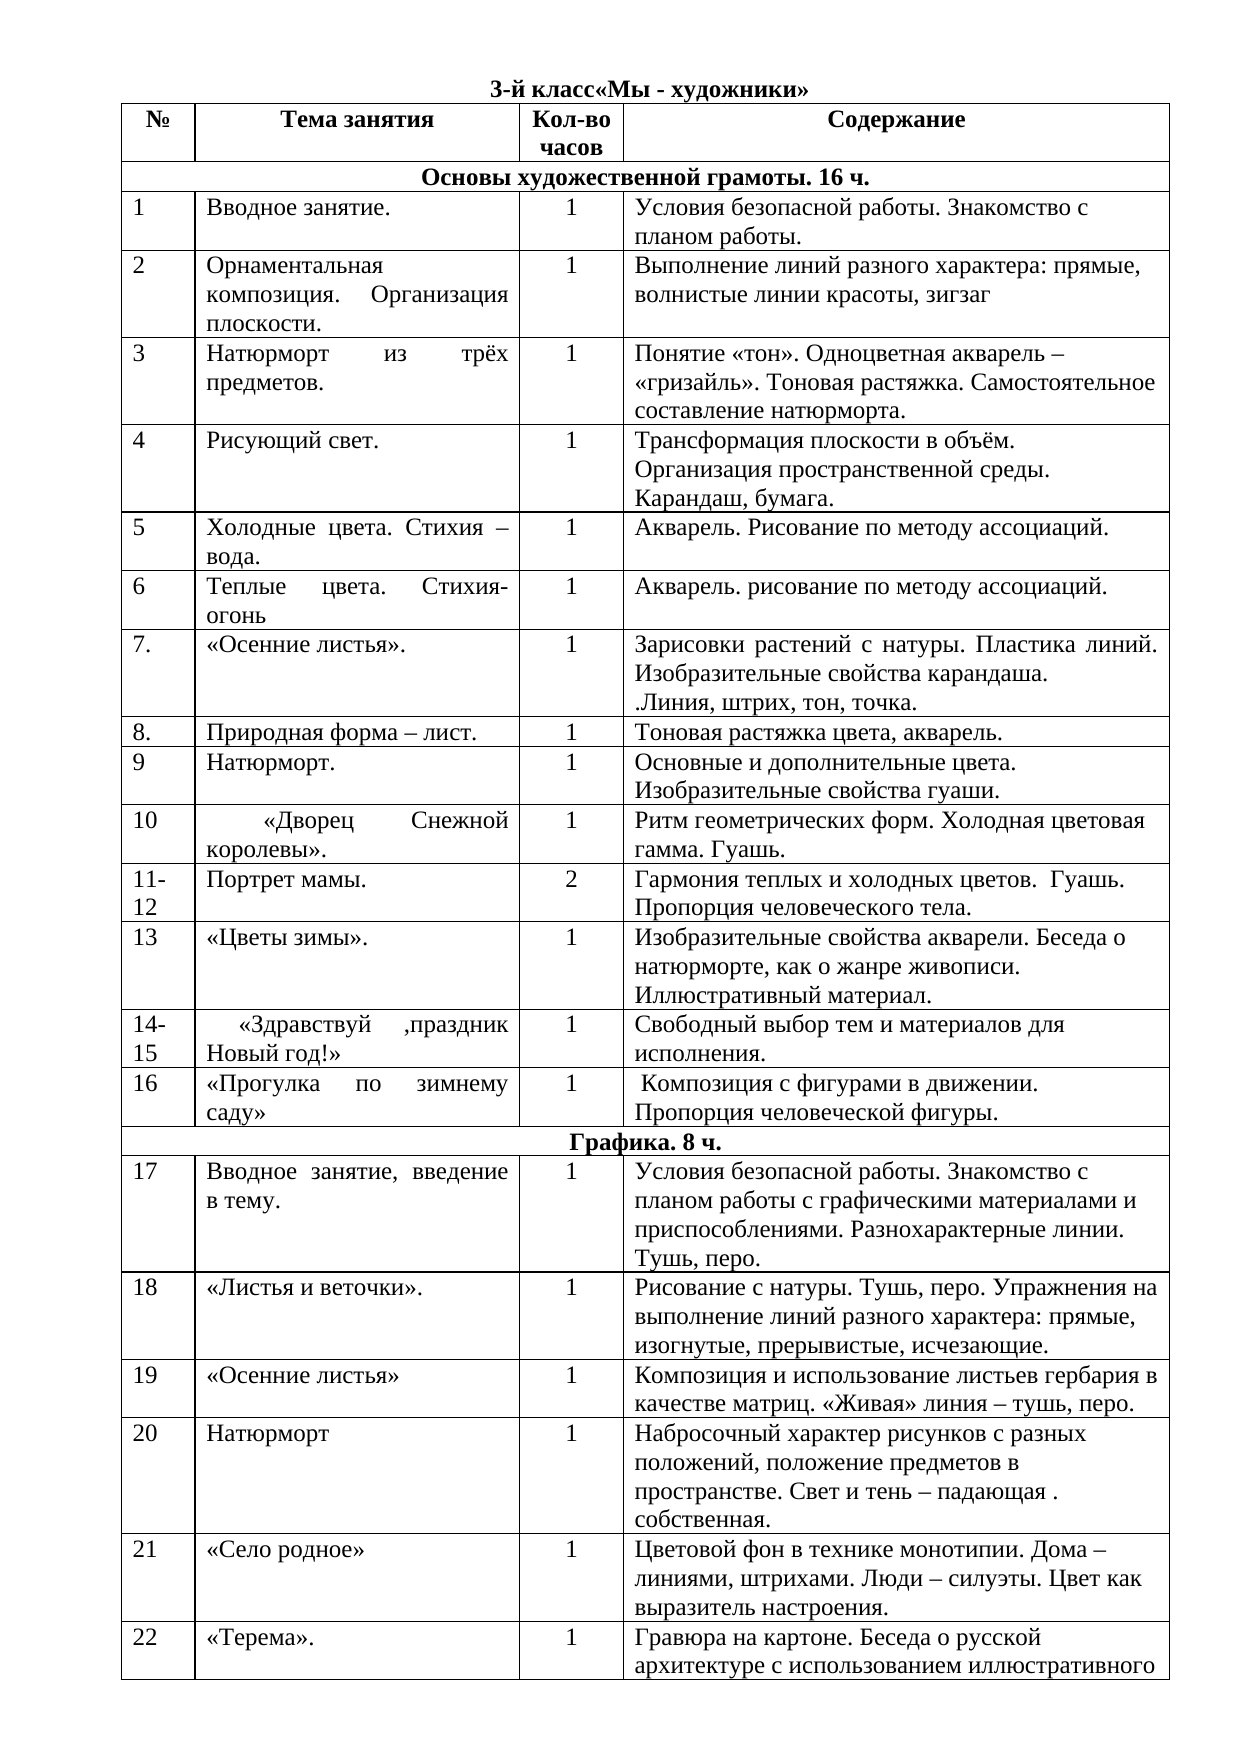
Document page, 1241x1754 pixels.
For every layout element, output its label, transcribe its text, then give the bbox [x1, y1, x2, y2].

table_cell Гармония теплых и холодных цветов. Гуашь. Пропорция человеческого тела. [624, 864, 1169, 921]
table_cell 1 [520, 425, 623, 511]
table_cell Условия безопасной работы. Знакомство с планом работы с графическими материалами и приспособлениями. Разнохарактерные линии. Тушь, перо. [624, 1156, 1169, 1271]
table_cell 1 [520, 747, 623, 804]
table_cell Вводное занятие, введение в тему. [196, 1156, 519, 1271]
table_cell 1 [520, 630, 623, 716]
table_cell 1 [520, 1418, 623, 1533]
table_header Тема занятия [196, 104, 519, 161]
table_cell Акварель. рисование по методу ассоциаций. [624, 571, 1169, 628]
table_cell Свободный выбор тем и материалов для исполнения. [624, 1010, 1169, 1067]
table_cell 1 [520, 717, 623, 746]
table_cell Портрет мамы. [196, 864, 519, 921]
table_cell 17 [122, 1156, 194, 1271]
table_cell «Здравствуй ,праздник Новый год!» [196, 1010, 519, 1067]
table_cell Орнаментальная композиция. Организация плоскости. [196, 251, 519, 337]
table_cell 21 [122, 1534, 194, 1621]
table_cell «Прогулка по зимнему саду» [196, 1068, 519, 1126]
table_header № [122, 104, 194, 161]
table_cell «Осенние листья». [196, 630, 519, 716]
table_cell Натюрморт из трёх предметов. [196, 338, 519, 424]
table_cell 1 [520, 922, 623, 1008]
table_cell 8. [122, 717, 194, 746]
table_cell 1 [520, 1156, 623, 1271]
table_cell Натюрморт [196, 1418, 519, 1533]
table_cell «Листья и веточки». [196, 1273, 519, 1359]
table_cell Натюрморт. [196, 747, 519, 804]
table_cell 22 [122, 1622, 194, 1679]
table_cell 1 [520, 192, 623, 249]
table_cell Выполнение линий разного характера: прямые, волнистые линии красоты, зигзаг [624, 251, 1169, 337]
table_cell 1 [520, 513, 623, 570]
table_cell 1 [520, 1273, 623, 1359]
table_cell Рисование с натуры. Тушь, перо. Упражнения на выполнение линий разного характера: прямые, изогнутые, прерывистые, исчезающие. [624, 1273, 1169, 1359]
table_cell Композиция и использование листьев гербария в качестве матриц. «Живая» линия – тушь, перо. [624, 1360, 1169, 1417]
table_cell 1 [520, 571, 623, 628]
table_cell 7. [122, 630, 194, 716]
table_cell 5 [122, 513, 194, 570]
table_cell 2 [520, 864, 623, 921]
table_cell 1 [520, 338, 623, 424]
table_cell 13 [122, 922, 194, 1008]
table_header Кол-во часов [520, 104, 623, 161]
table_cell 6 [122, 571, 194, 628]
table_cell Графика. 8 ч. [122, 1127, 1169, 1155]
table_cell 19 [122, 1360, 194, 1417]
table_cell 1 [520, 805, 623, 863]
table_cell Условия безопасной работы. Знакомство с планом работы. [624, 192, 1169, 249]
table_cell Рисующий свет. [196, 425, 519, 511]
table_cell Понятие «тон». Одноцветная акварель – «гризайль». Тоновая растяжка. Самостоятельное составление натюрморта. [624, 338, 1169, 424]
table_cell 1 [520, 251, 623, 337]
table_cell 1 [520, 1010, 623, 1067]
table_cell «Цветы зимы». [196, 922, 519, 1008]
text 3-й класс«Мы - художники» [118, 74, 1181, 103]
table_cell 11-12 [122, 864, 194, 921]
table_cell Ритм геометрических форм. Холодная цветовая гамма. Гуашь. [624, 805, 1169, 863]
table_cell «Дворец Снежной королевы». [196, 805, 519, 863]
table_cell 3 [122, 338, 194, 424]
table_cell «Терема». [196, 1622, 519, 1679]
table_cell «Село родное» [196, 1534, 519, 1621]
table_cell 18 [122, 1273, 194, 1359]
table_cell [624, 1622, 1169, 1679]
table_cell 1 [122, 192, 194, 249]
table_cell Теплые цвета. Стихия- огонь [196, 571, 519, 628]
table_cell Холодные цвета. Стихия – вода. [196, 513, 519, 570]
table_cell 4 [122, 425, 194, 511]
table_cell Цветовой фон в технике монотипии. Дома – линиями, штрихами. Люди – силуэты. Цвет как выразитель настроения. [624, 1534, 1169, 1621]
table_cell Композиция с фигурами в движении. Пропорция человеческой фигуры. [624, 1068, 1169, 1126]
table_cell «Осенние листья» [196, 1360, 519, 1417]
table_header Содержание [624, 104, 1169, 161]
table_cell 10 [122, 805, 194, 863]
table_cell Вводное занятие. [196, 192, 519, 249]
table_cell 9 [122, 747, 194, 804]
table_cell Тоновая растяжка цвета, акварель. [624, 717, 1169, 746]
table_cell 1 [520, 1360, 623, 1417]
table_cell Трансформация плоскости в объём. Организация пространственной среды. Карандаш, бумага. [624, 425, 1169, 511]
table_cell Зарисовки растений с натуры. Пластика линий. Изобразительные свойства карандаша. .Линия, штрих, тон, точка. [624, 630, 1169, 716]
table_cell Основные и дополнительные цвета. Изобразительные свойства гуаши. [624, 747, 1169, 804]
table_cell 2 [122, 251, 194, 337]
table_cell 1 [520, 1534, 623, 1621]
table_cell Набросочный характер рисунков с разных положений, положение предметов в пространстве. Свет и тень – падающая . собственная. [624, 1418, 1169, 1533]
table_cell 16 [122, 1068, 194, 1126]
table_cell 1 [520, 1622, 623, 1679]
table_cell Акварель. Рисование по методу ассоциаций. [624, 513, 1169, 570]
table_cell Изобразительные свойства акварели. Беседа о натюрморте, как о жанре живописи. Иллюстративный материал. [624, 922, 1169, 1008]
table_cell Основы художественной грамоты. 16 ч. [122, 162, 1169, 191]
table_cell 1 [520, 1068, 623, 1126]
table_cell 14-15 [122, 1010, 194, 1067]
table_cell 20 [122, 1418, 194, 1533]
table_cell Природная форма – лист. [196, 717, 519, 746]
